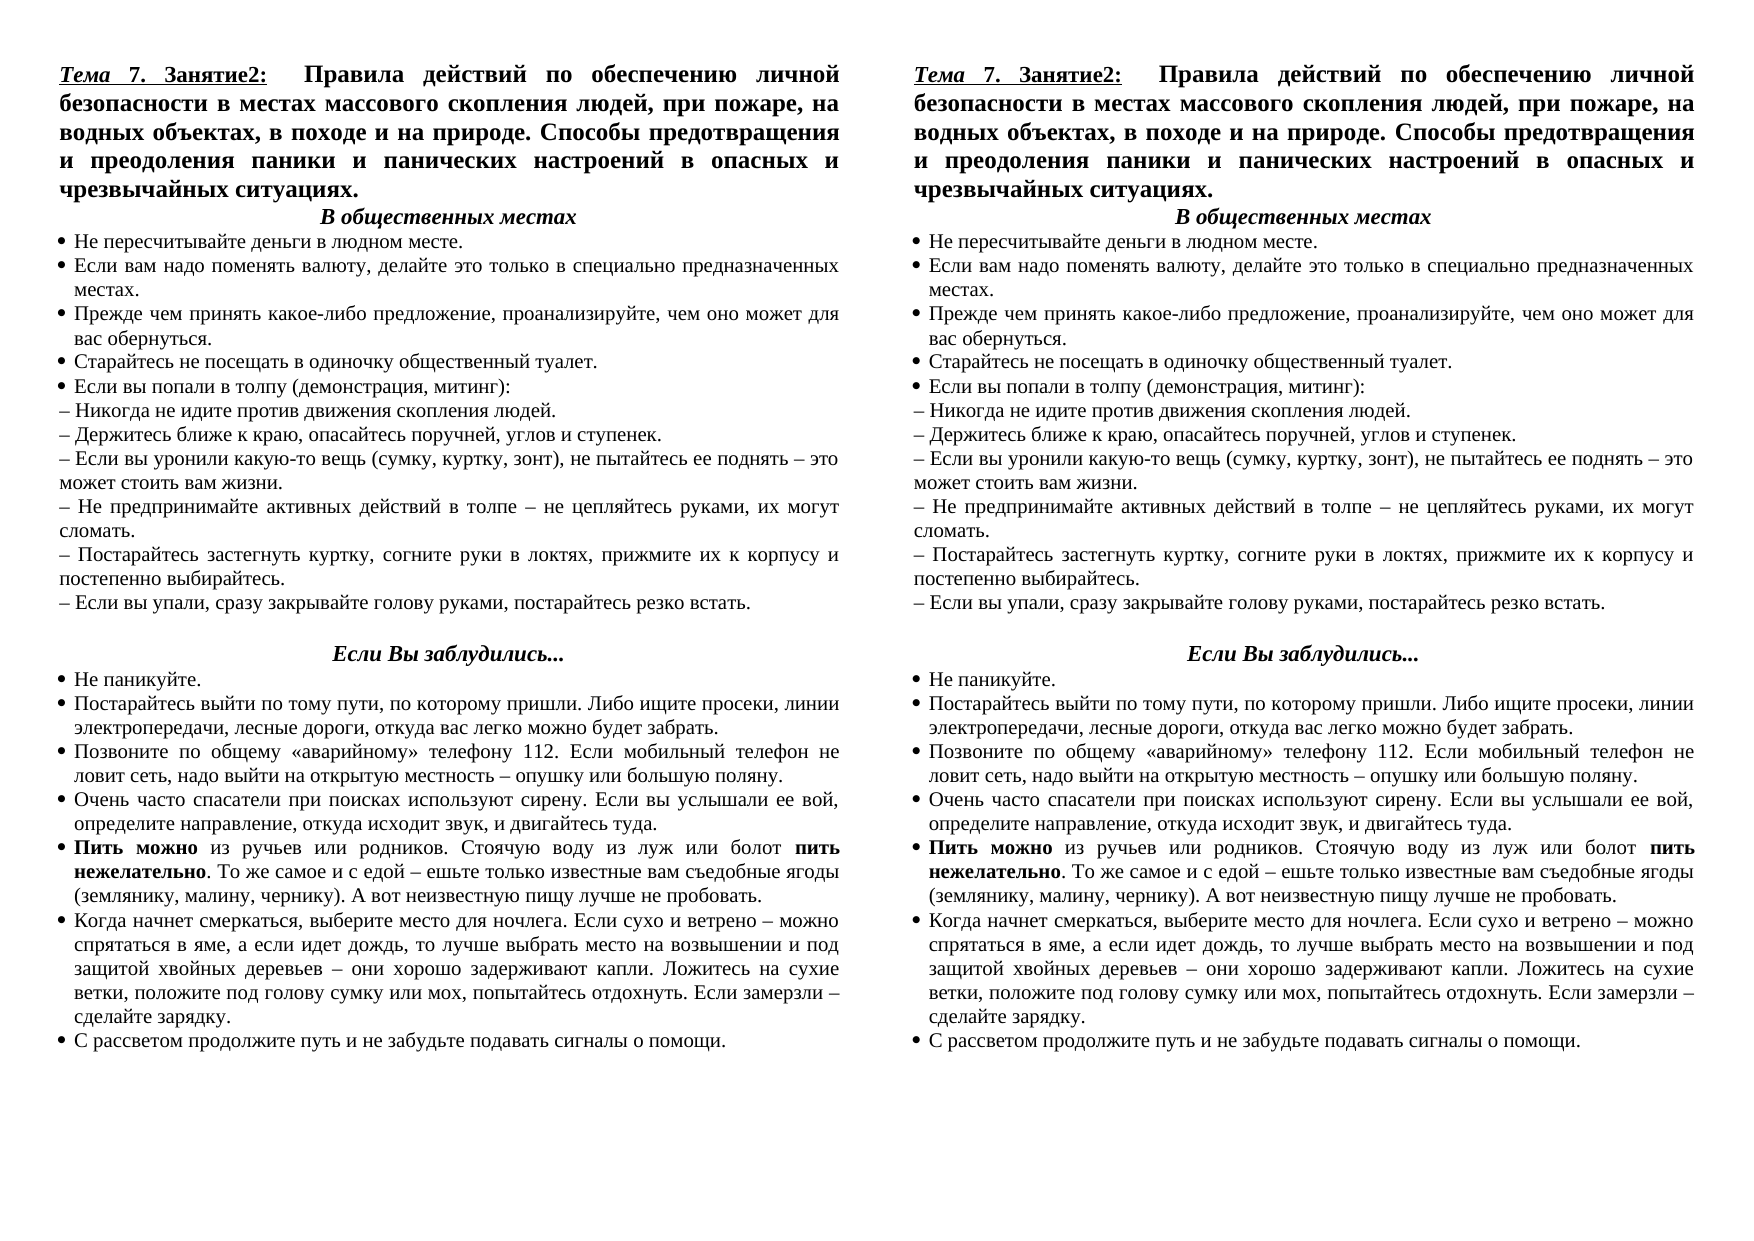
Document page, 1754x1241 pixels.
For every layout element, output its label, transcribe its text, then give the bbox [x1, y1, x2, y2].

text – Не предпринимайте активных действий в толпе – не цепляйтесь руками, их могут сломать. [914, 494, 1695, 542]
text В общественных местах [59, 203, 840, 229]
list Когда начнет смеркаться, выберите место для ночлега. Если сухо и ветрено – можно спрятаться в яме, а если идет дождь, то лучше выбрать место на возвышении и под защитой хвойных деревьев – они хорошо задерживают капли. Ложитесь на сухие ветки, положите под голову сумку или мох, попытайтесь отдохнуть. Если замерзли – сделайте зарядку. [58, 907, 840, 1028]
text – Держитесь ближе к краю, опасайтесь поручней, углов и ступенек. [914, 422, 1695, 446]
text – Если вы уронили какую-то вещь (сумку, куртку, зонт), не пытайтесь ее поднять – это может стоить вам жизни. [914, 446, 1695, 494]
list Пить можно из ручьев или родников. Стоячую воду из луж или болот пить нежелательно. То же самое и с едой – ешьте только известные вам съедобные ягоды (землянику, малину, чернику). А вот неизвестную пищу лучше не пробовать. [58, 835, 840, 907]
list Если вам надо поменять валюту, делайте это только в специально предназначенных местах. [58, 253, 840, 301]
list Постарайтесь выйти по тому пути, по которому пришли. Либо ищите просеки, линии электропередачи, лесные дороги, откуда вас легко можно будет забрать. [58, 691, 840, 739]
list Прежде чем принять какое-либо предложение, проанализируйте, чем оно может для вас обернуться. [58, 301, 840, 349]
list Если вы попали в толпу (демонстрация, митинг): [58, 373, 840, 398]
list Не пересчитывайте деньги в людном месте. [58, 229, 840, 253]
text – Не предпринимайте активных действий в толпе – не цепляйтесь руками, их могут сломать. [59, 494, 840, 542]
list Прежде чем принять какое-либо предложение, проанализируйте, чем оно может для вас обернуться. [913, 301, 1695, 349]
text – Никогда не идите против движения скопления людей. [914, 398, 1695, 422]
text – Постарайтесь застегнуть куртку, согните руки в локтях, прижмите их к корпусу и постепенно выбирайтесь. [59, 542, 840, 590]
list Если вам надо поменять валюту, делайте это только в специально предназначенных местах. [913, 253, 1695, 301]
list Постарайтесь выйти по тому пути, по которому пришли. Либо ищите просеки, линии электропередачи, лесные дороги, откуда вас легко можно будет забрать. [913, 691, 1695, 739]
list Не паникуйте. [58, 667, 840, 691]
list Старайтесь не посещать в одиночку общественный туалет. [58, 349, 840, 373]
text – Никогда не идите против движения скопления людей. [59, 398, 840, 422]
text – Если вы упали, сразу закрывайте голову руками, постарайтесь резко встать. [59, 590, 840, 614]
list Не паникуйте. [913, 667, 1695, 691]
list Очень часто спасатели при поисках используют сирену. Если вы услышали ее вой, определите направление, откуда исходит звук, и двигайтесь туда. [913, 787, 1695, 835]
list Очень часто спасатели при поисках используют сирену. Если вы услышали ее вой, определите направление, откуда исходит звук, и двигайтесь туда. [58, 787, 840, 835]
list Пить можно из ручьев или родников. Стоячую воду из луж или болот пить нежелательно. То же самое и с едой – ешьте только известные вам съедобные ягоды (землянику, малину, чернику). А вот неизвестную пищу лучше не пробовать. [913, 835, 1695, 907]
list Не пересчитывайте деньги в людном месте. [913, 229, 1695, 253]
text – Если вы упали, сразу закрывайте голову руками, постарайтесь резко встать. [914, 590, 1695, 614]
list Если вы попали в толпу (демонстрация, митинг): [913, 373, 1695, 398]
text В общественных местах [914, 203, 1695, 229]
list С рассветом продолжите путь и не забудьте подавать сигналы о помощи. [58, 1028, 840, 1052]
list Старайтесь не посещать в одиночку общественный туалет. [913, 349, 1695, 373]
text Если Вы заблудились... [59, 641, 840, 667]
text Тема 7. Занятие2: Правила действий по обеспечению личной безопасности в местах массового скопления людей, при пожаре, на водных объектах, в походе и на природе. Способы предотвращения и преодоления паники и панических настроений в опасных и чрезвычайных ситуациях. [59, 59, 840, 203]
text Тема 7. Занятие2: Правила действий по обеспечению личной безопасности в местах массового скопления людей, при пожаре, на водных объектах, в походе и на природе. Способы предотвращения и преодоления паники и панических настроений в опасных и чрезвычайных ситуациях. [914, 59, 1695, 203]
list Позвоните по общему «аварийному» телефону 112. Если мобильный телефон не ловит сеть, надо выйти на открытую местность – опушку или большую поляну. [913, 739, 1695, 787]
list Когда начнет смеркаться, выберите место для ночлега. Если сухо и ветрено – можно спрятаться в яме, а если идет дождь, то лучше выбрать место на возвышении и под защитой хвойных деревьев – они хорошо задерживают капли. Ложитесь на сухие ветки, положите под голову сумку или мох, попытайтесь отдохнуть. Если замерзли – сделайте зарядку. [913, 907, 1695, 1028]
list Позвоните по общему «аварийному» телефону 112. Если мобильный телефон не ловит сеть, надо выйти на открытую местность – опушку или большую поляну. [58, 739, 840, 787]
text – Держитесь ближе к краю, опасайтесь поручней, углов и ступенек. [59, 422, 840, 446]
list С рассветом продолжите путь и не забудьте подавать сигналы о помощи. [913, 1028, 1695, 1052]
text – Постарайтесь застегнуть куртку, согните руки в локтях, прижмите их к корпусу и постепенно выбирайтесь. [914, 542, 1695, 590]
text – Если вы уронили какую-то вещь (сумку, куртку, зонт), не пытайтесь ее поднять – это может стоить вам жизни. [59, 446, 840, 494]
text Если Вы заблудились... [914, 641, 1695, 667]
